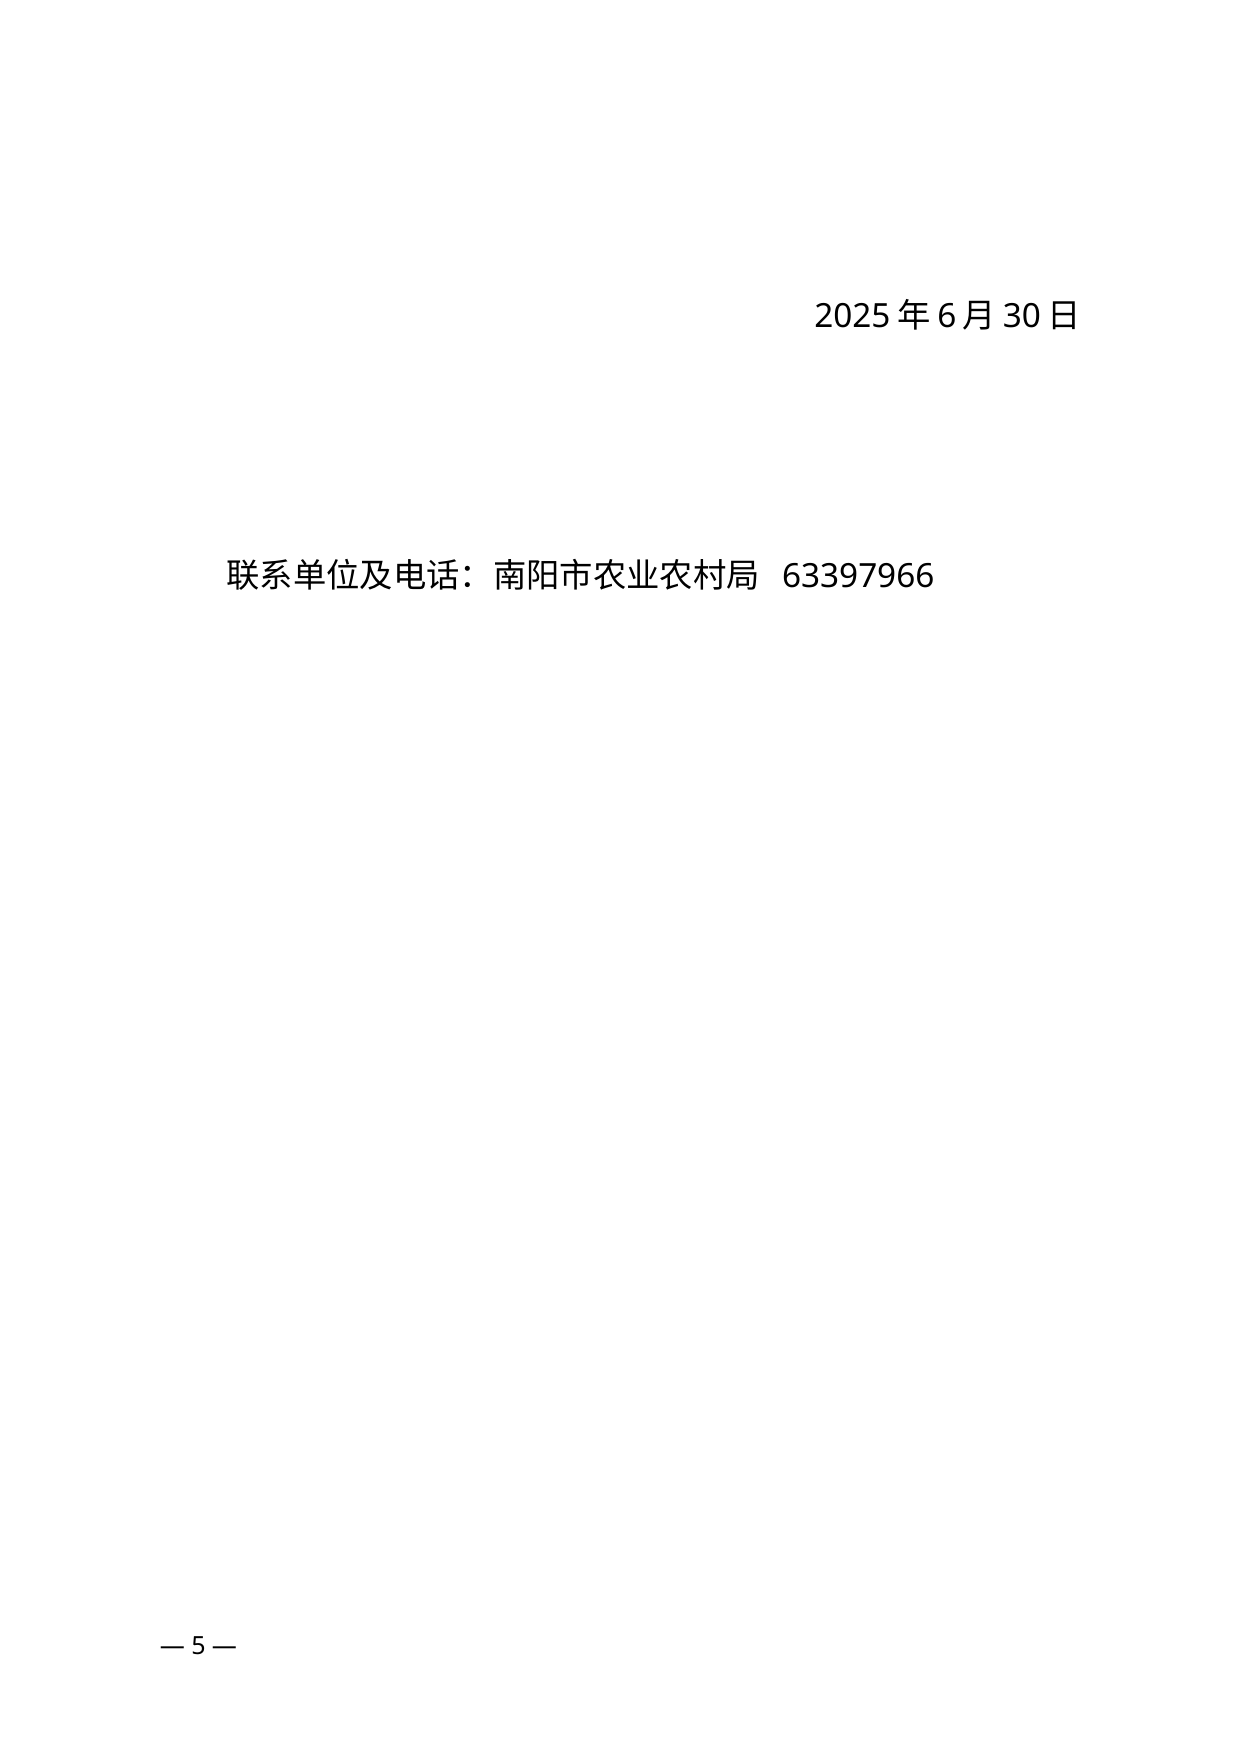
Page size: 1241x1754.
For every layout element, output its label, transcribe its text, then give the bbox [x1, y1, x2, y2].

text 联系单位及电话：南阳市农业农村局 63397966 [159, 540, 1081, 605]
text 2025年6月30日 [159, 280, 1081, 345]
